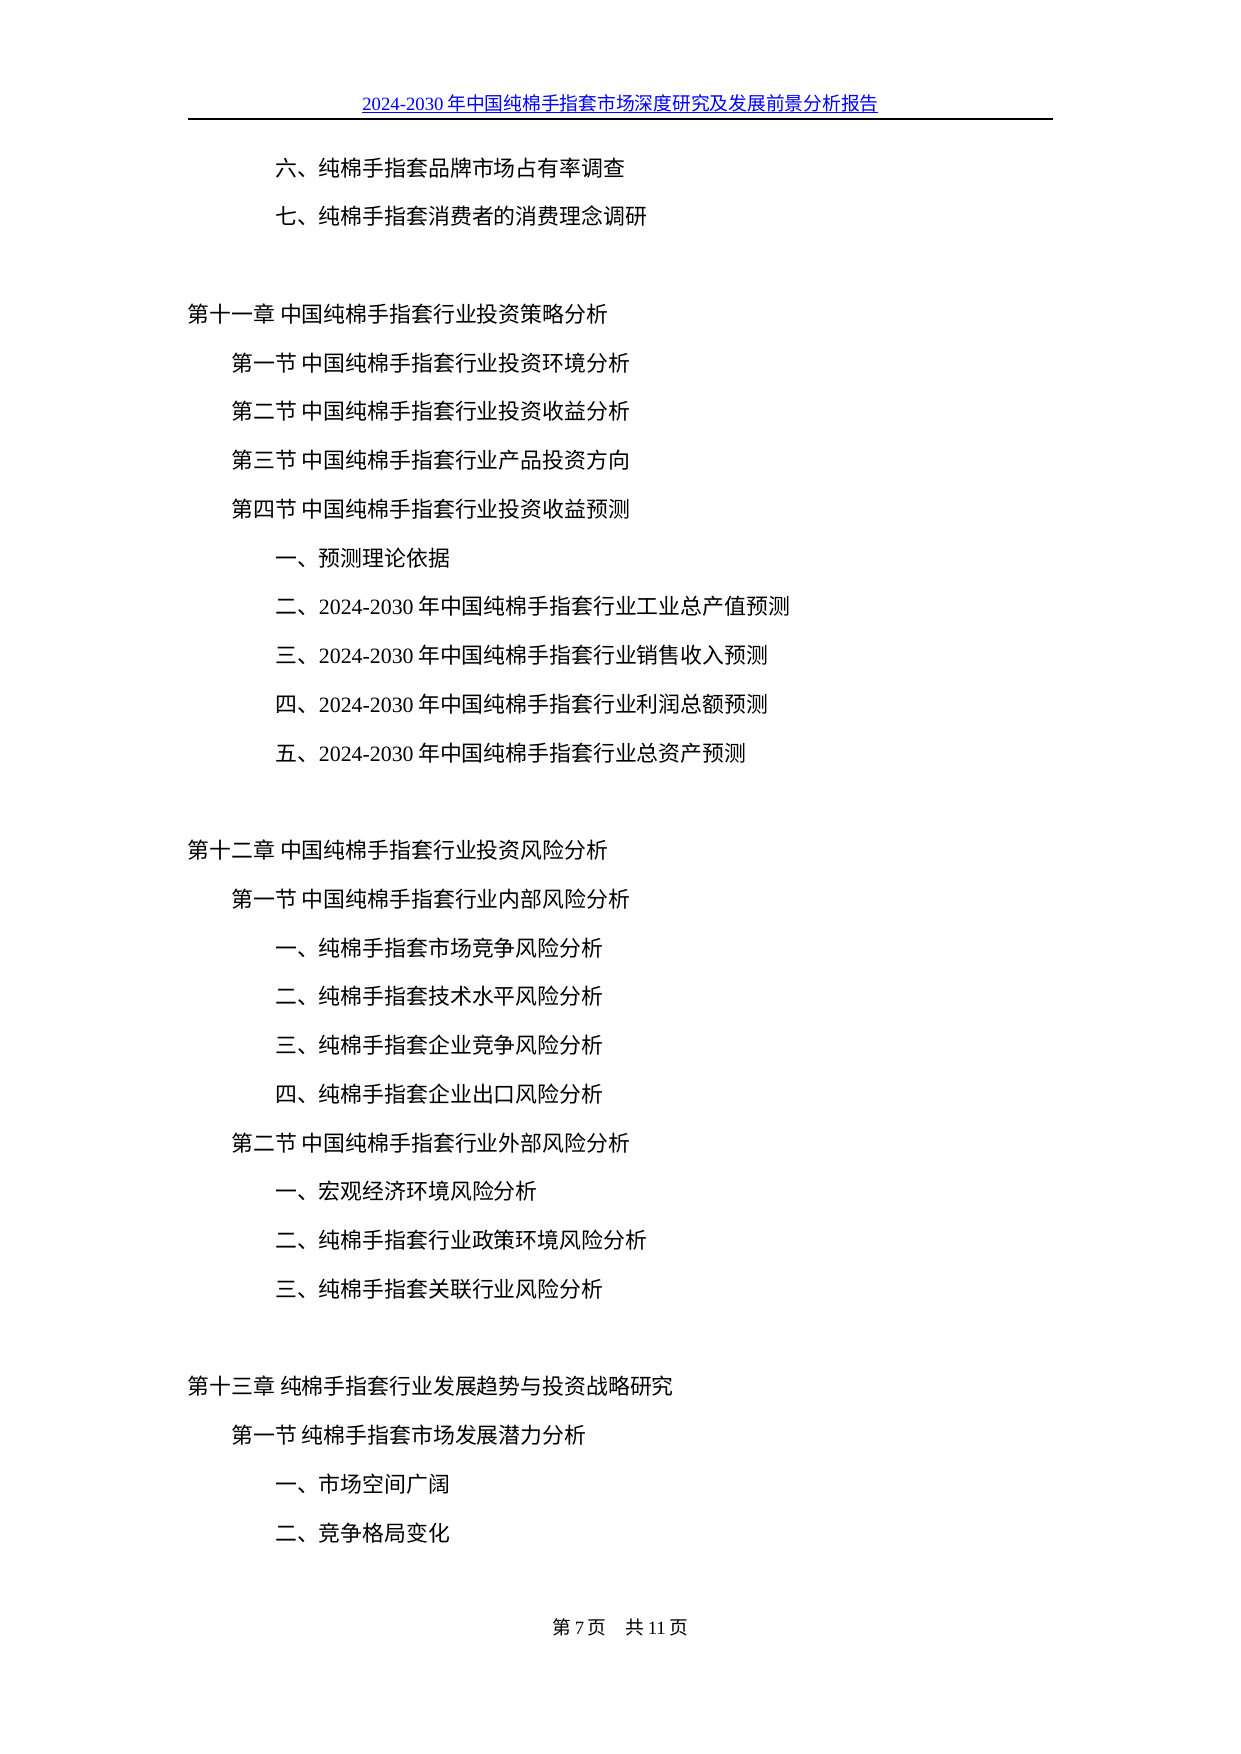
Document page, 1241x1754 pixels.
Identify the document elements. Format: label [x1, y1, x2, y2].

text [187, 150, 1053, 1548]
